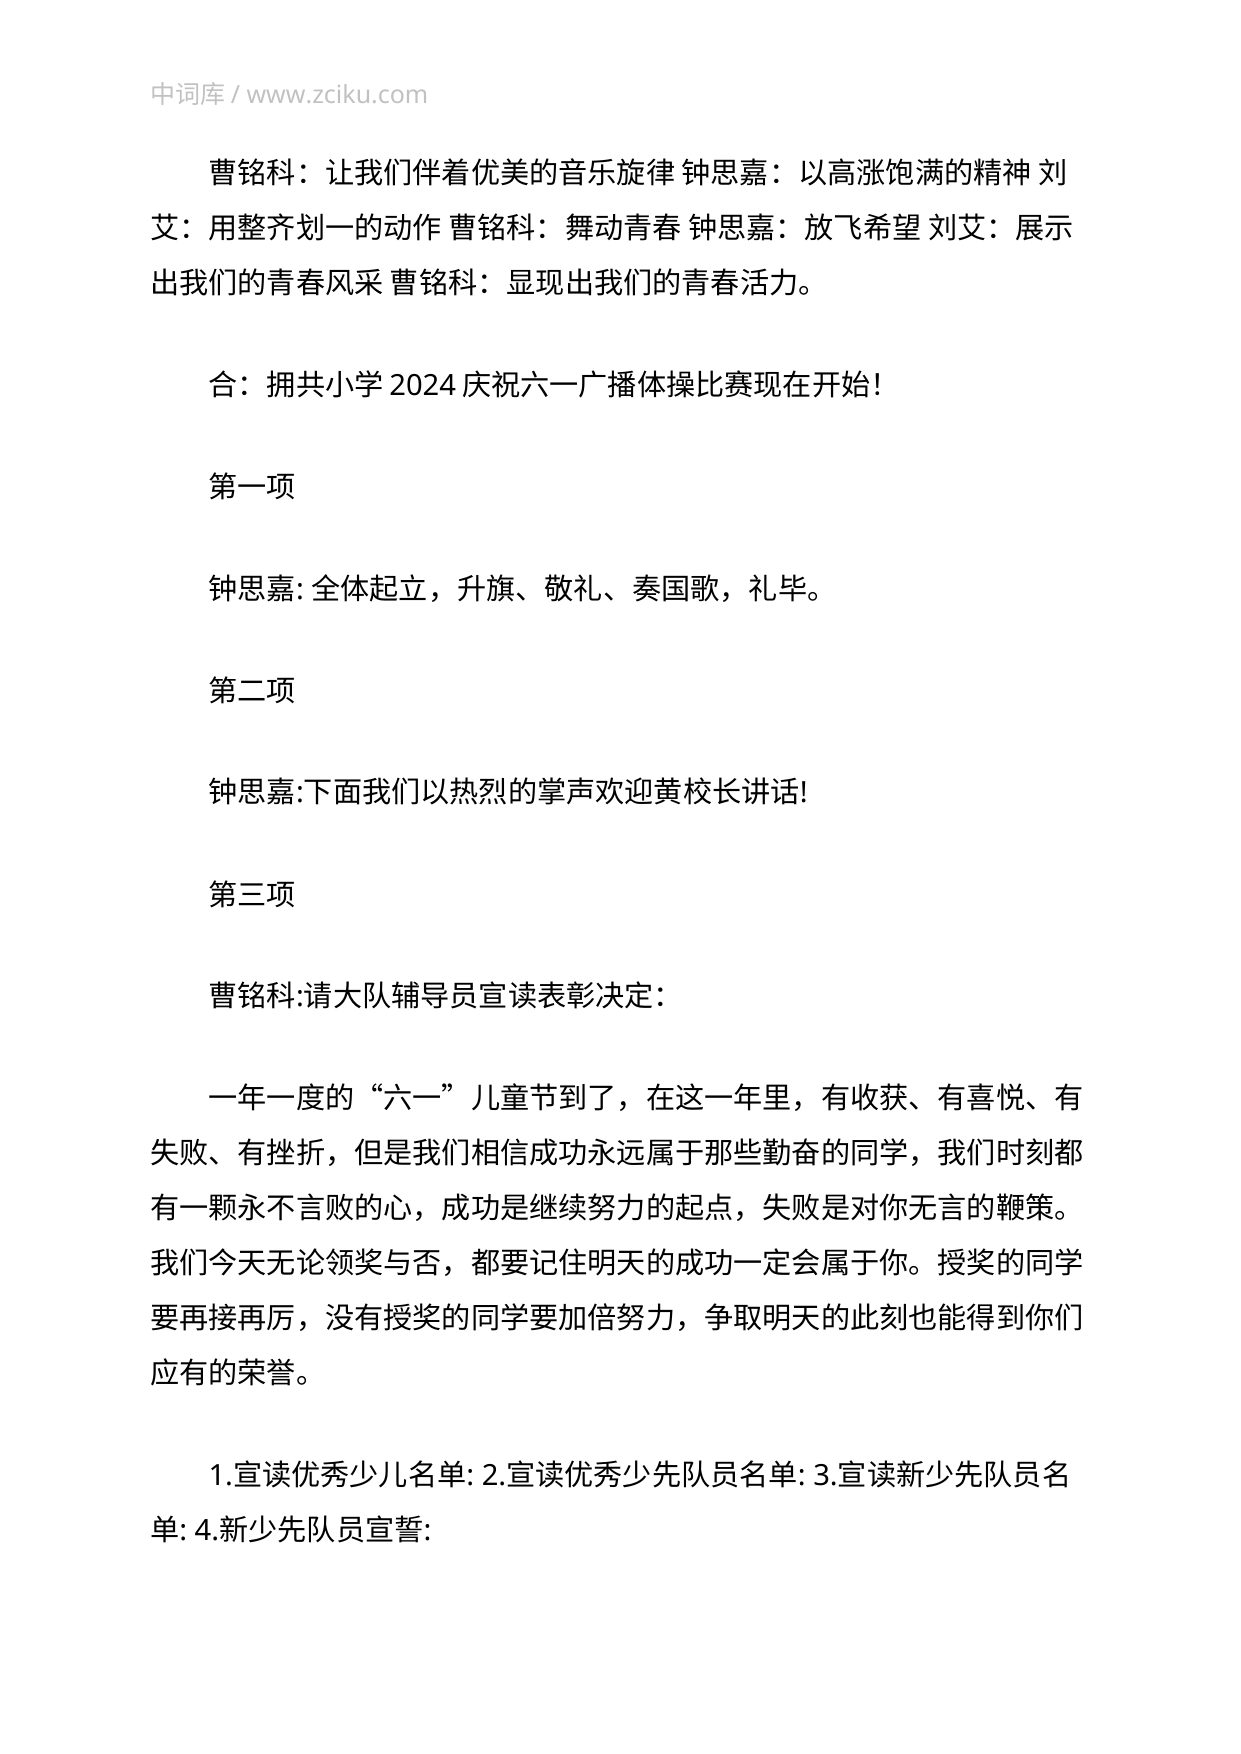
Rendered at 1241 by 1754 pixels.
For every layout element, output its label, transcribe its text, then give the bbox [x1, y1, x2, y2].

text 1.宣读优秀少儿名单: 2.宣读优秀少先队员名单: 3.宣读新少先队员名单: 4.新少先队员宣誓: [150, 1451, 1090, 1548]
text 曹铭科：让我们伴着优美的音乐旋律 钟思嘉：以高涨饱满的精神 刘艾：用整齐划一的动作 曹铭科：舞动青春 钟思嘉：放飞希望 刘艾：展示出我们的青春风采 曹铭科：显现出我们的青春活力。 [150, 150, 1090, 302]
text 曹铭科:请大队辅导员宣读表彰决定： [150, 973, 1090, 1015]
text 第三项 [150, 871, 1090, 913]
text 钟思嘉:下面我们以热烈的掌声欢迎黄校长讲话! [150, 769, 1090, 811]
text 第一项 [150, 463, 1090, 506]
text 合：拥共小学2024庆祝六一广播体操比赛现在开始！ [150, 362, 1090, 404]
text 钟思嘉: 全体起立，升旗、敬礼、奏国歌，礼毕。 [150, 565, 1090, 608]
text 一年一度的“六一”儿童节到了，在这一年里，有收获、有喜悦、有失败、有挫折，但是我们相信成功永远属于那些勤奋的同学，我们时刻都有一颗永不言败的心，成功是继续努力的起点，失败是对你无言的鞭策。我们今天无论领奖与否，都要记住明天的成功一定会属于你。授奖的同学要再接再厉，没有授奖的同学要加倍努力，争取明天的此刻也能得到你们应有的荣誉。 [150, 1075, 1090, 1392]
text 第二项 [150, 667, 1090, 709]
